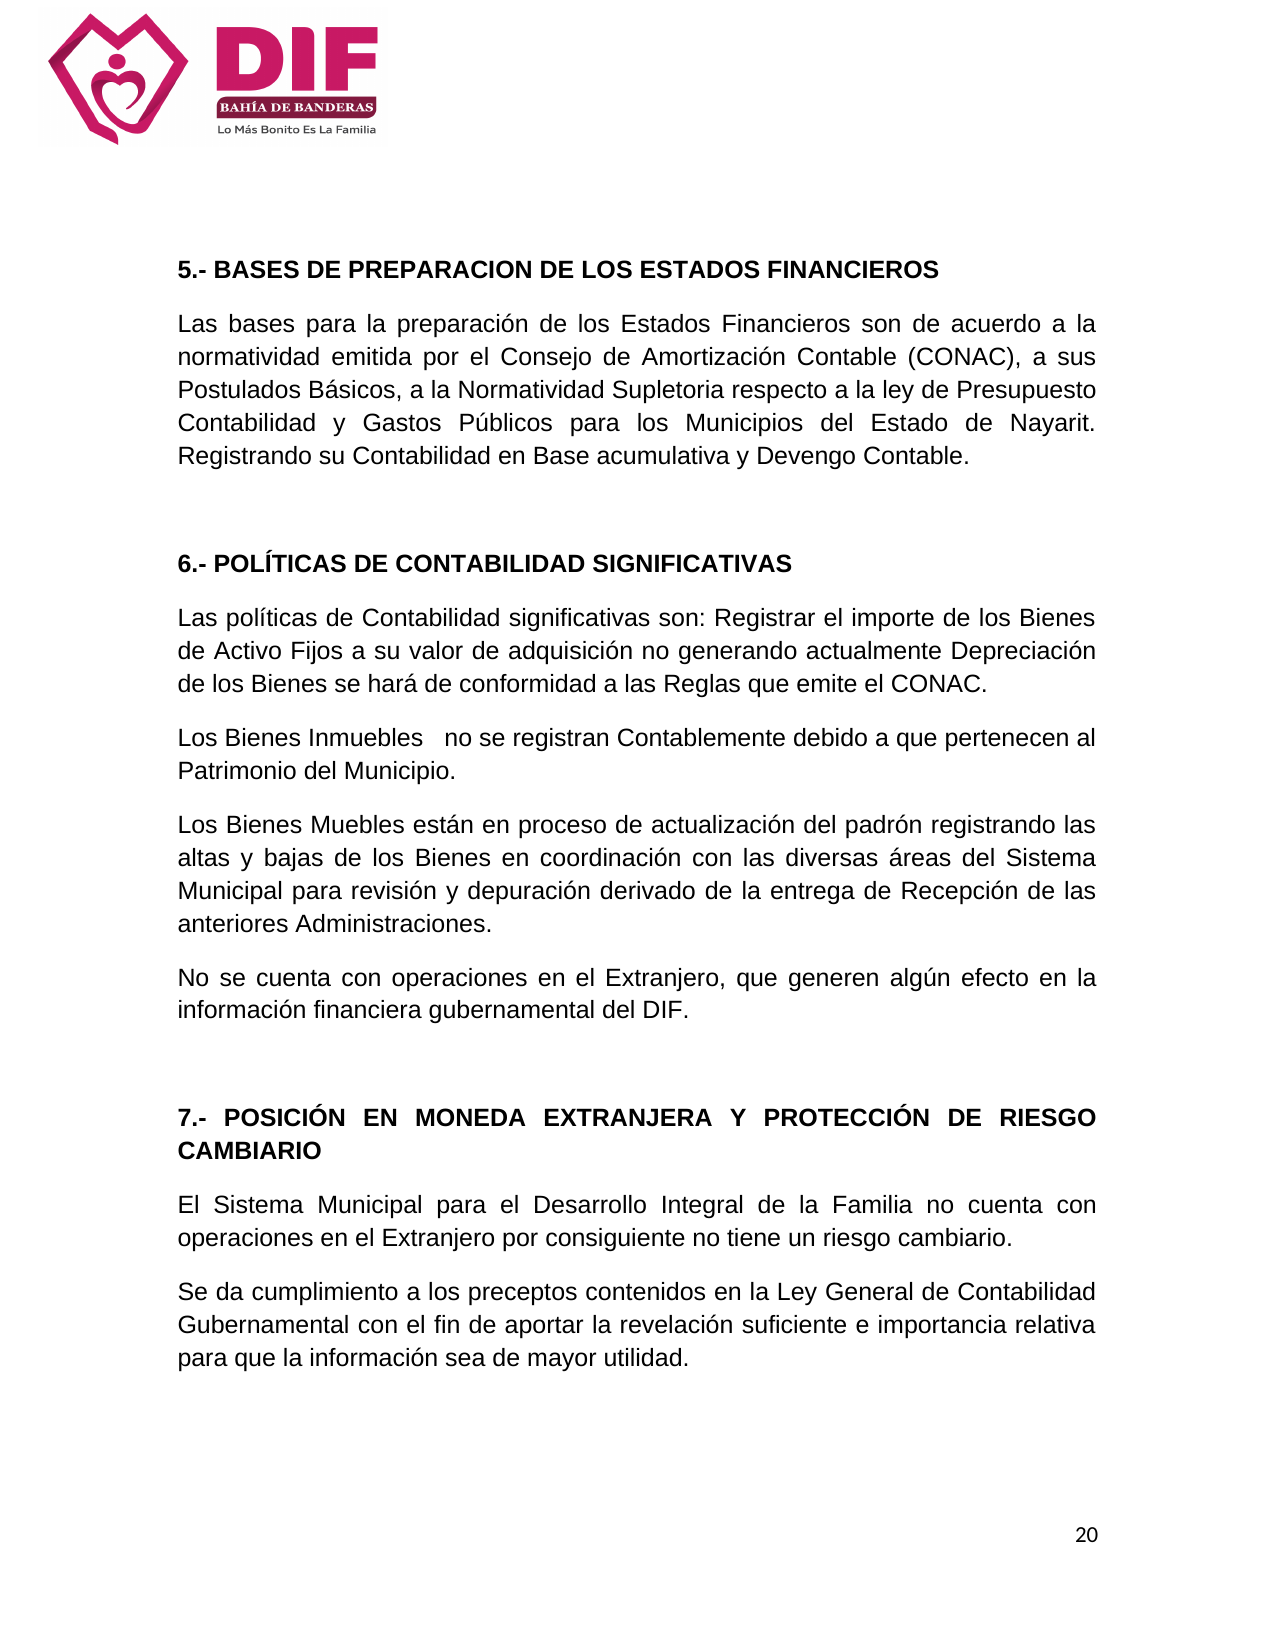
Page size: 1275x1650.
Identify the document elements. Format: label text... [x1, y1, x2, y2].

text 6.- POLÍTICAS DE CONTABILIDAD SIGNIFICATIVAS [177, 549, 1098, 578]
text 7.- POSICIÓN EN MONEDA EXTRANJERA Y PROTECCIÓN DE RIESGO CAMBIARIO [177, 1103, 1098, 1165]
text Las políticas de Contabilidad significativas son: Registrar el importe de los Bienes de Activo Fijos a su valor de adquisición no generando actualmente Depreciación de los Bienes se hará de conformidad a las Reglas que emite el CONAC. [177, 603, 1098, 698]
text No se cuenta con operaciones en el Extranjero, que generen algún efecto en la información financiera gubernamental del DIF. [177, 962, 1098, 1024]
text Los Bienes Inmuebles no se registran Contablemente debido a que pertenecen al Patrimonio del Municipio. [177, 723, 1098, 784]
text Las bases para la preparación de los Estados Financieros son de acuerdo a la normatividad emitida por el Consejo de Amortización Contable (CONAC), a sus Postulados Básicos, a la Normatividad Supletoria respecto a la ley de Presupuesto Contabilidad y Gastos Públicos para los Municipios del Estado de Nayarit. Registrando su Contabilidad en Base acumulativa y Devengo Contable. [177, 309, 1098, 470]
picture [38, 7, 389, 147]
text Los Bienes Muebles están en proceso de actualización del padrón registrando las altas y bajas de los Bienes en coordinación con las diversas áreas del Sistema Municipal para revisión y depuración derivado de la entrega de Recepción de las anteriores Administraciones. [177, 809, 1098, 937]
text El Sistema Municipal para el Desarrollo Integral de la Familia no cuenta con operaciones en el Extranjero por consiguiente no tiene un riesgo cambiario. [177, 1190, 1098, 1252]
text Se da cumplimiento a los preceptos contenidos en la Ley General de Contabilidad Gubernamental con el fin de aportar la revelación suficiente e importancia relativa para que la información sea de mayor utilidad. [177, 1277, 1098, 1372]
text 5.- BASES DE PREPARACION DE LOS ESTADOS FINANCIEROS [177, 255, 1098, 284]
